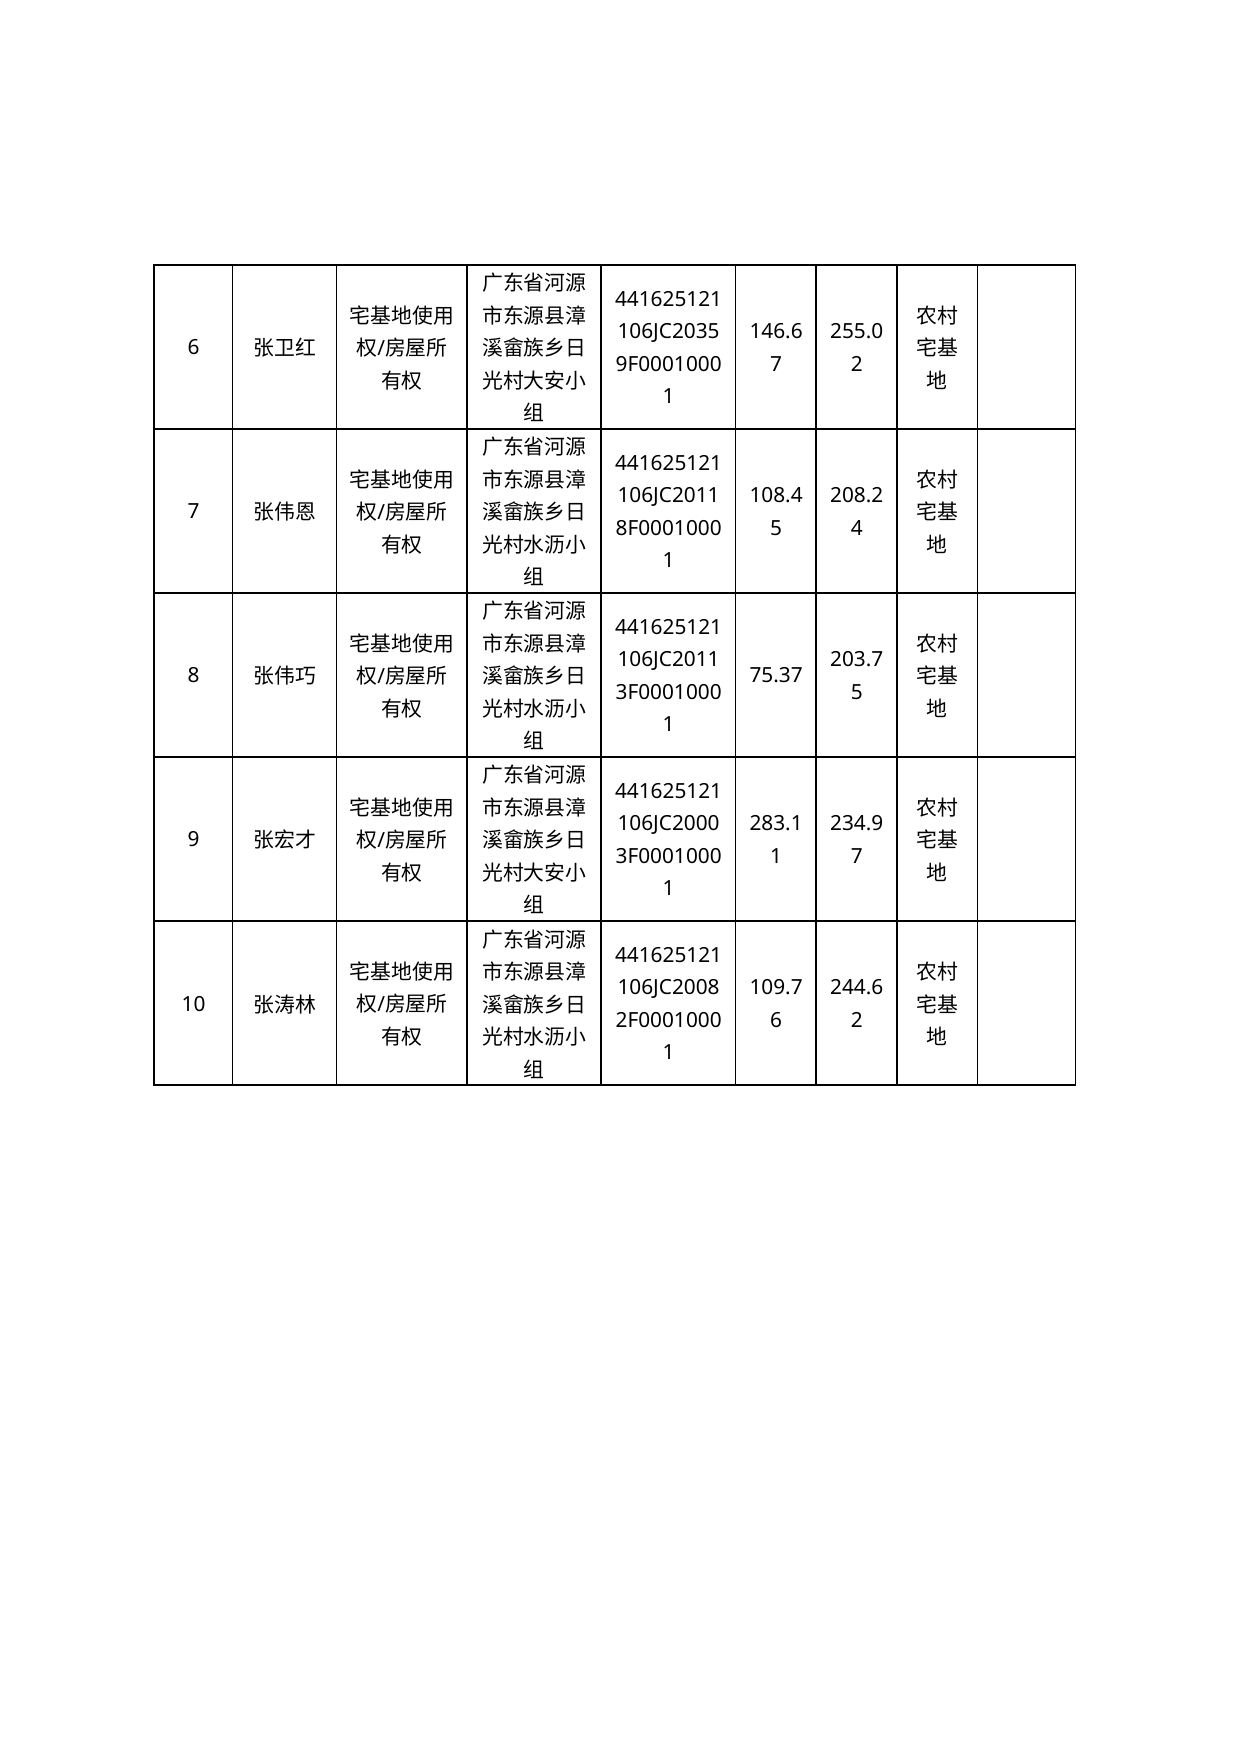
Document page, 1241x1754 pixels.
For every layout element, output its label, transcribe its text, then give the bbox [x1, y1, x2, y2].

table_cell 7 [155, 430, 232, 592]
table_cell 农村宅基地 [898, 594, 977, 756]
table_cell 张卫红 [233, 266, 336, 428]
table_cell 宅基地使用权/房屋所有权 [337, 922, 466, 1084]
table_cell 75.37 [736, 594, 815, 756]
table_cell 宅基地使用权/房屋所有权 [337, 594, 466, 756]
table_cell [468, 266, 600, 428]
table_cell [978, 430, 1075, 592]
table_cell 108.45 [736, 430, 815, 592]
table_cell 208.24 [817, 430, 896, 592]
table_cell 244.62 [817, 922, 896, 1084]
table_cell 8 [155, 594, 232, 756]
table_cell 张涛林 [233, 922, 336, 1084]
table_cell 农村宅基地 [898, 758, 977, 920]
table_cell 宅基地使用权/房屋所有权 [337, 266, 466, 428]
table_cell 广东省河源市东源县漳溪畲族乡日光村水沥小组 [468, 922, 600, 1084]
table_cell 6 [155, 266, 232, 428]
table_cell 255.02 [817, 266, 896, 428]
table_cell 109.76 [736, 922, 815, 1084]
table_cell [978, 758, 1075, 920]
table_cell 宅基地使用权/房屋所有权 [337, 758, 466, 920]
table_cell 农村宅基地 [898, 922, 977, 1084]
table_cell 张宏才 [233, 758, 336, 920]
table_cell 张伟恩 [233, 430, 336, 592]
table_cell 441625121106JC20113F00010001 [602, 594, 735, 756]
table_cell 广东省河源市东源县漳溪畲族乡日光村大安小组 [468, 758, 600, 920]
table_cell 441625121106JC20118F00010001 [602, 430, 735, 592]
table_cell 10 [155, 922, 232, 1084]
table_cell 广东省河源市东源县漳溪畲族乡日光村水沥小组 [468, 430, 600, 592]
table_cell 441625121106JC20003F00010001 [602, 758, 735, 920]
table_cell 203.75 [817, 594, 896, 756]
table_cell 广东省河源市东源县漳溪畲族乡日光村水沥小组 [468, 594, 600, 756]
table_cell 146.67 [736, 266, 815, 428]
table_cell 234.97 [817, 758, 896, 920]
table_cell 441625121106JC20359F00010001 [602, 266, 735, 428]
table_cell [978, 922, 1075, 1084]
table_cell 283.11 [736, 758, 815, 920]
table_cell [978, 594, 1075, 756]
table_cell 441625121106JC20082F00010001 [602, 922, 735, 1084]
table_cell [978, 266, 1075, 428]
table_cell 农村宅基地 [898, 266, 977, 428]
table_cell 农村宅基地 [898, 430, 977, 592]
table_cell 张伟巧 [233, 594, 336, 756]
table_cell 宅基地使用权/房屋所有权 [337, 430, 466, 592]
table_cell 9 [155, 758, 232, 920]
